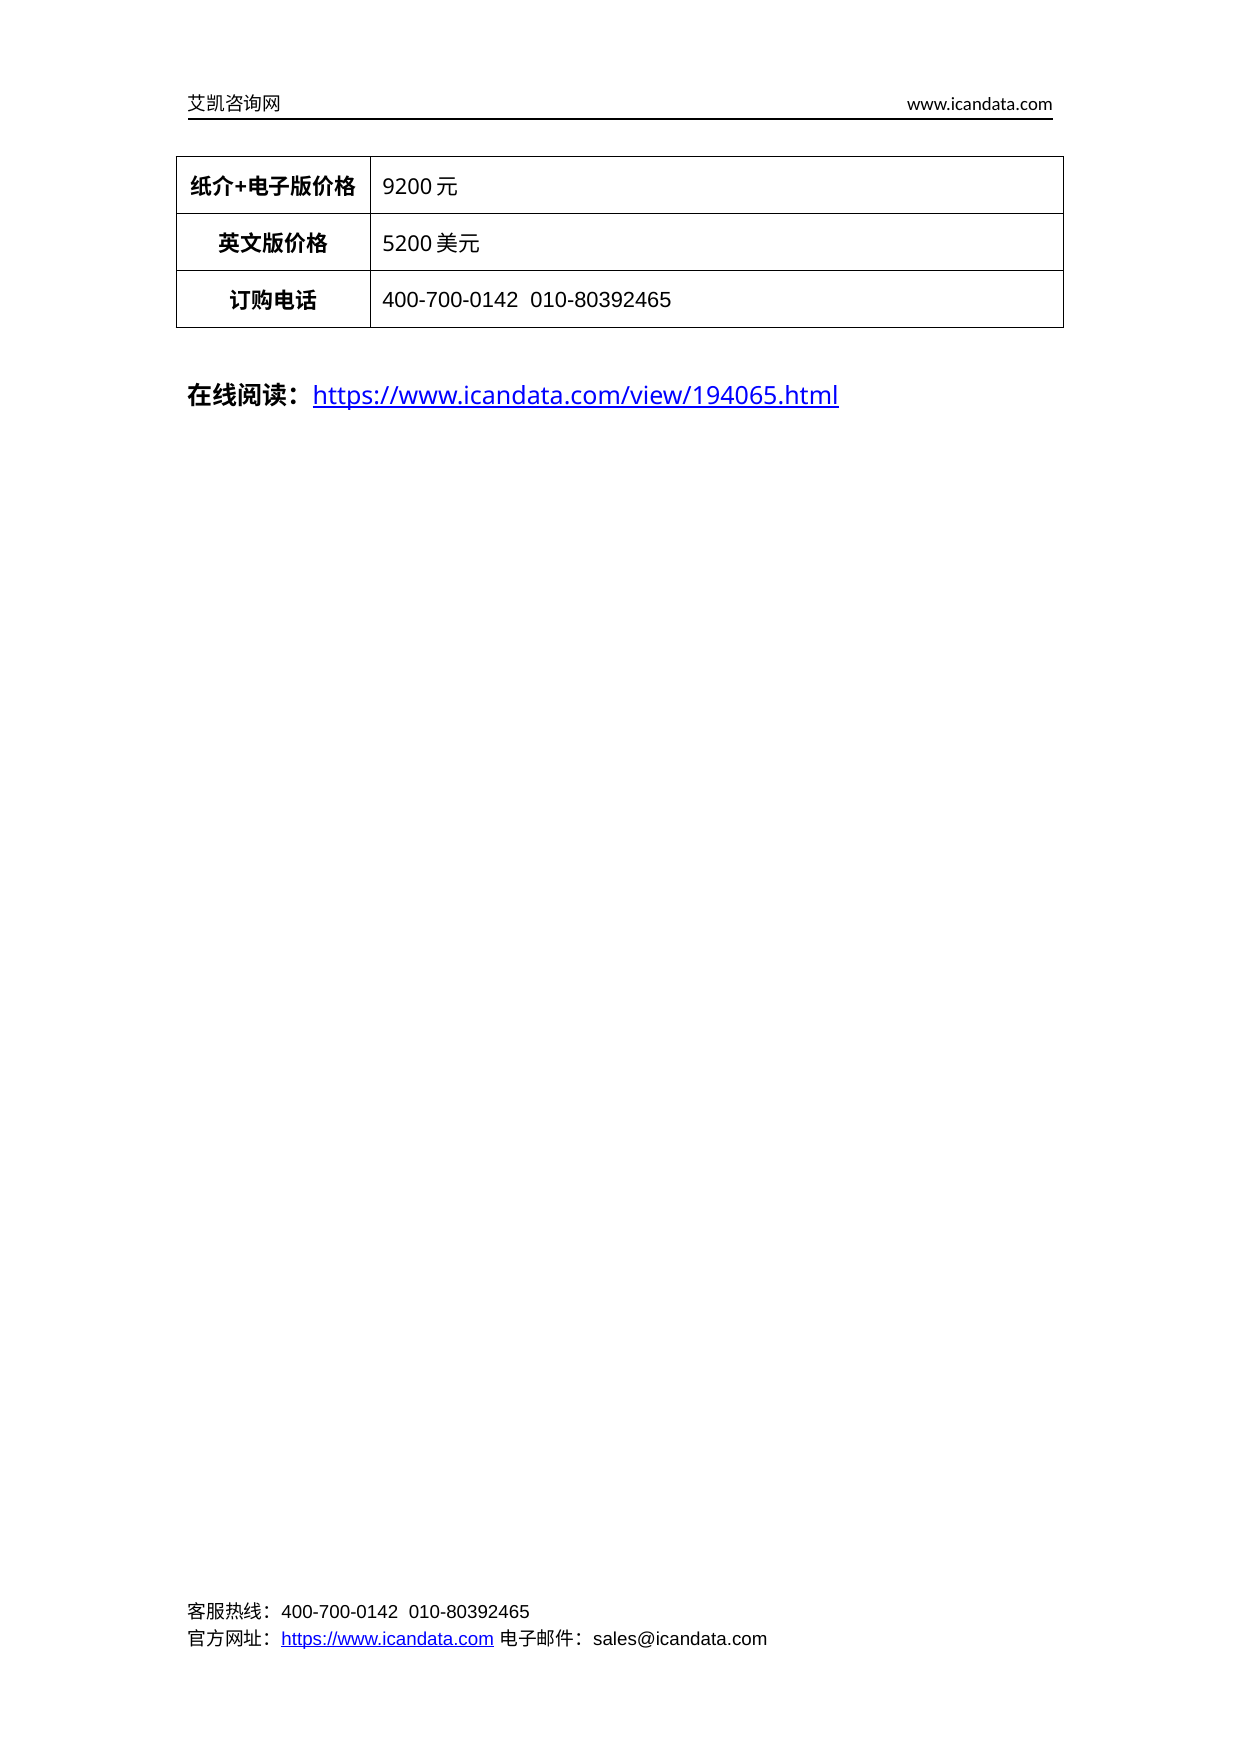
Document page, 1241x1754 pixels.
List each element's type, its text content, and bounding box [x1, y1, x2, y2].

text 在线阅读：https://www.icandata.com/view/194065.html [187, 361, 1053, 426]
table_cell 纸介+电子版价格 [177, 157, 370, 213]
table_cell 400-700-0142 010-80392465 [371, 271, 1063, 327]
table_cell 订购电话 [177, 271, 370, 327]
table_cell 9200元 [371, 157, 1063, 213]
table_cell 英文版价格 [177, 214, 370, 270]
table_cell 5200美元 [371, 214, 1063, 270]
